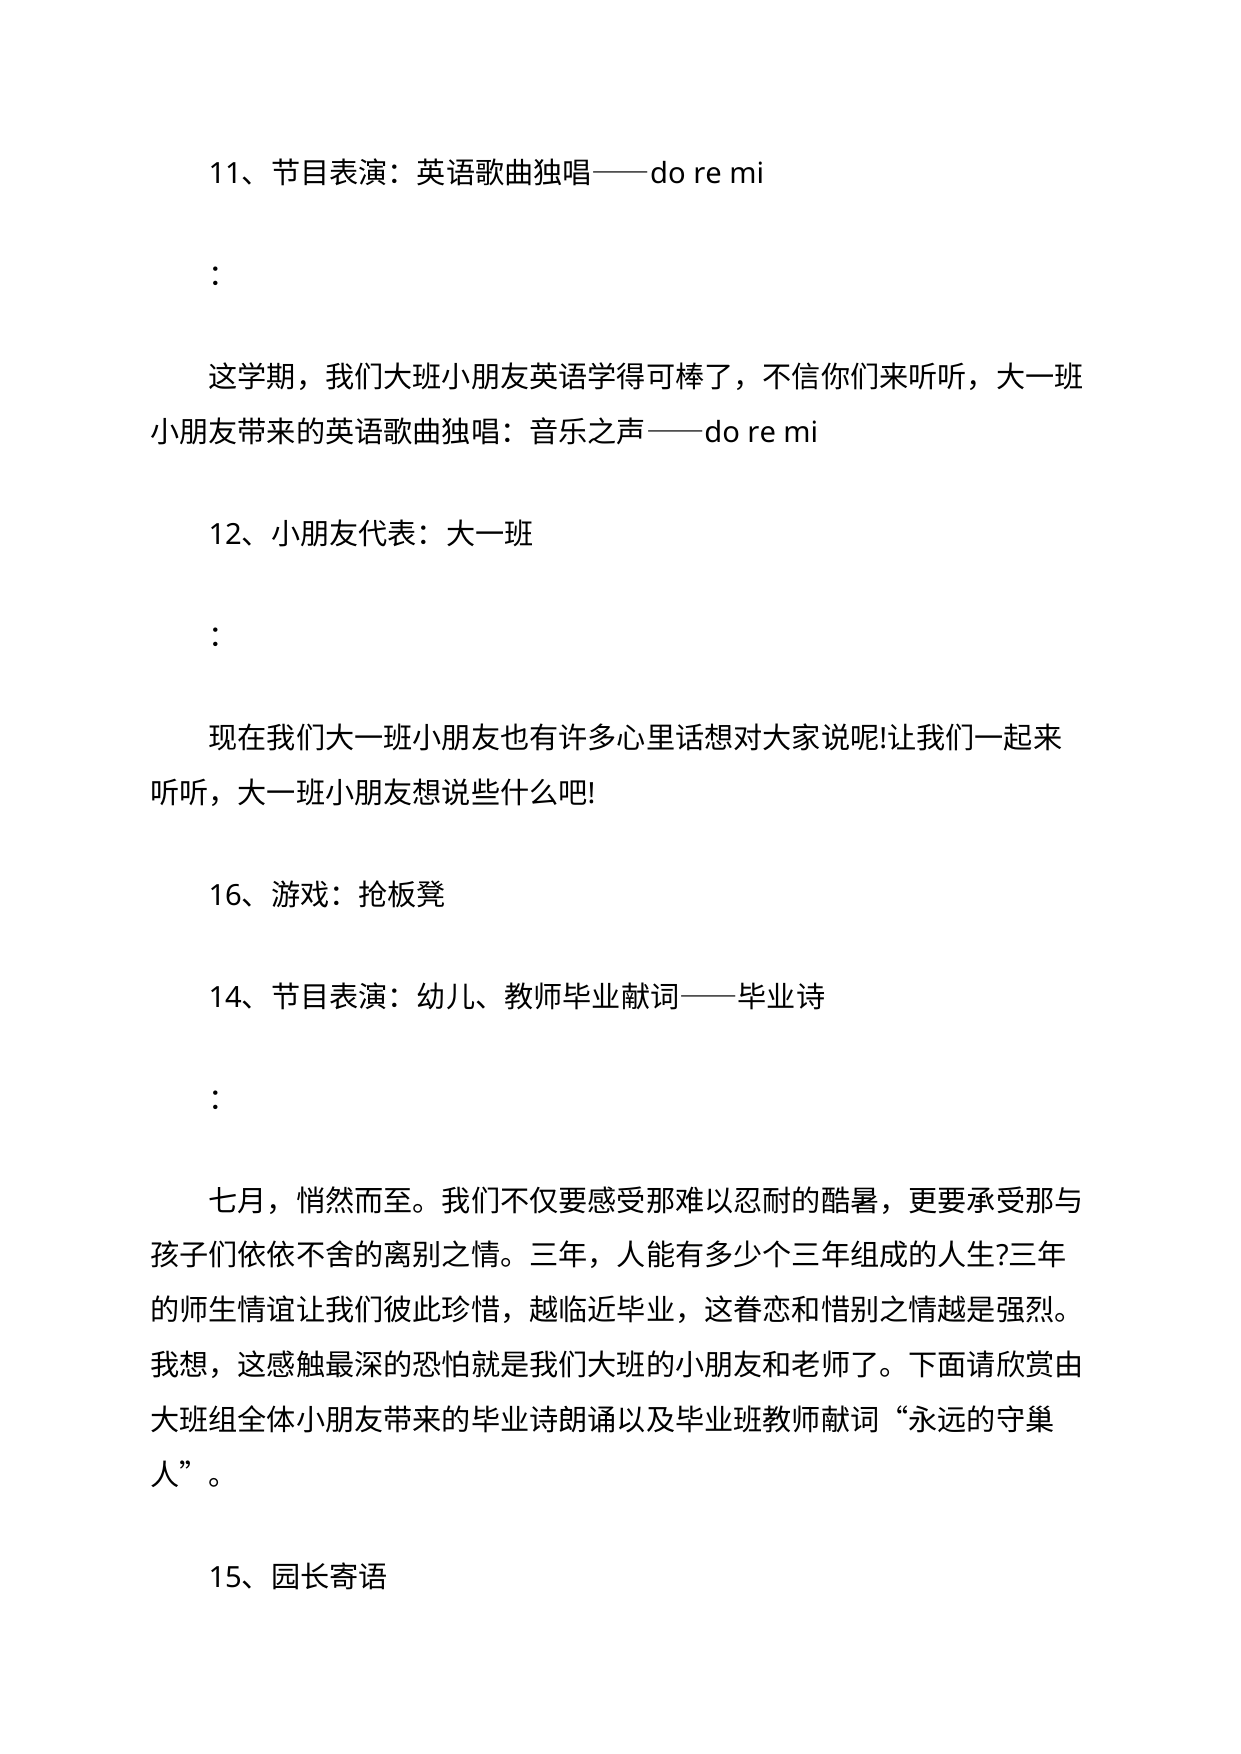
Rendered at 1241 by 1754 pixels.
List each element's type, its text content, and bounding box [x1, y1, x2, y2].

text ： [150, 252, 1090, 294]
text 现在我们大一班小朋友也有许多心里话想对大家说呢!让我们一起来听听，大一班小朋友想说些什么吧! [150, 714, 1090, 812]
text 16、游戏：抢板凳 [150, 871, 1090, 914]
text 14、节目表演：幼儿、教师毕业献词――毕业诗 [150, 973, 1090, 1016]
text ： [150, 1075, 1090, 1118]
text 11、节目表演：英语歌曲独唱――do re mi [150, 150, 1090, 192]
text 七月，悄然而至。我们不仅要感受那难以忍耐的酷暑，更要承受那与孩子们依依不舍的离别之情。三年，人能有多少个三年组成的人生?三年的师生情谊让我们彼此珍惜，越临近毕业，这眷恋和惜别之情越是强烈。我想，这感触最深的恐怕就是我们大班的小朋友和老师了。下面请欣赏由大班组全体小朋友带来的毕业诗朗诵以及毕业班教师献词“永远的守巢人”。 [150, 1177, 1090, 1494]
text 12、小朋友代表：大一班 [150, 511, 1090, 553]
text ： [150, 613, 1090, 655]
text 15、园长寄语 [150, 1553, 1090, 1596]
text 这学期，我们大班小朋友英语学得可棒了，不信你们来听听，大一班小朋友带来的英语歌曲独唱：音乐之声――do re mi [150, 354, 1090, 451]
